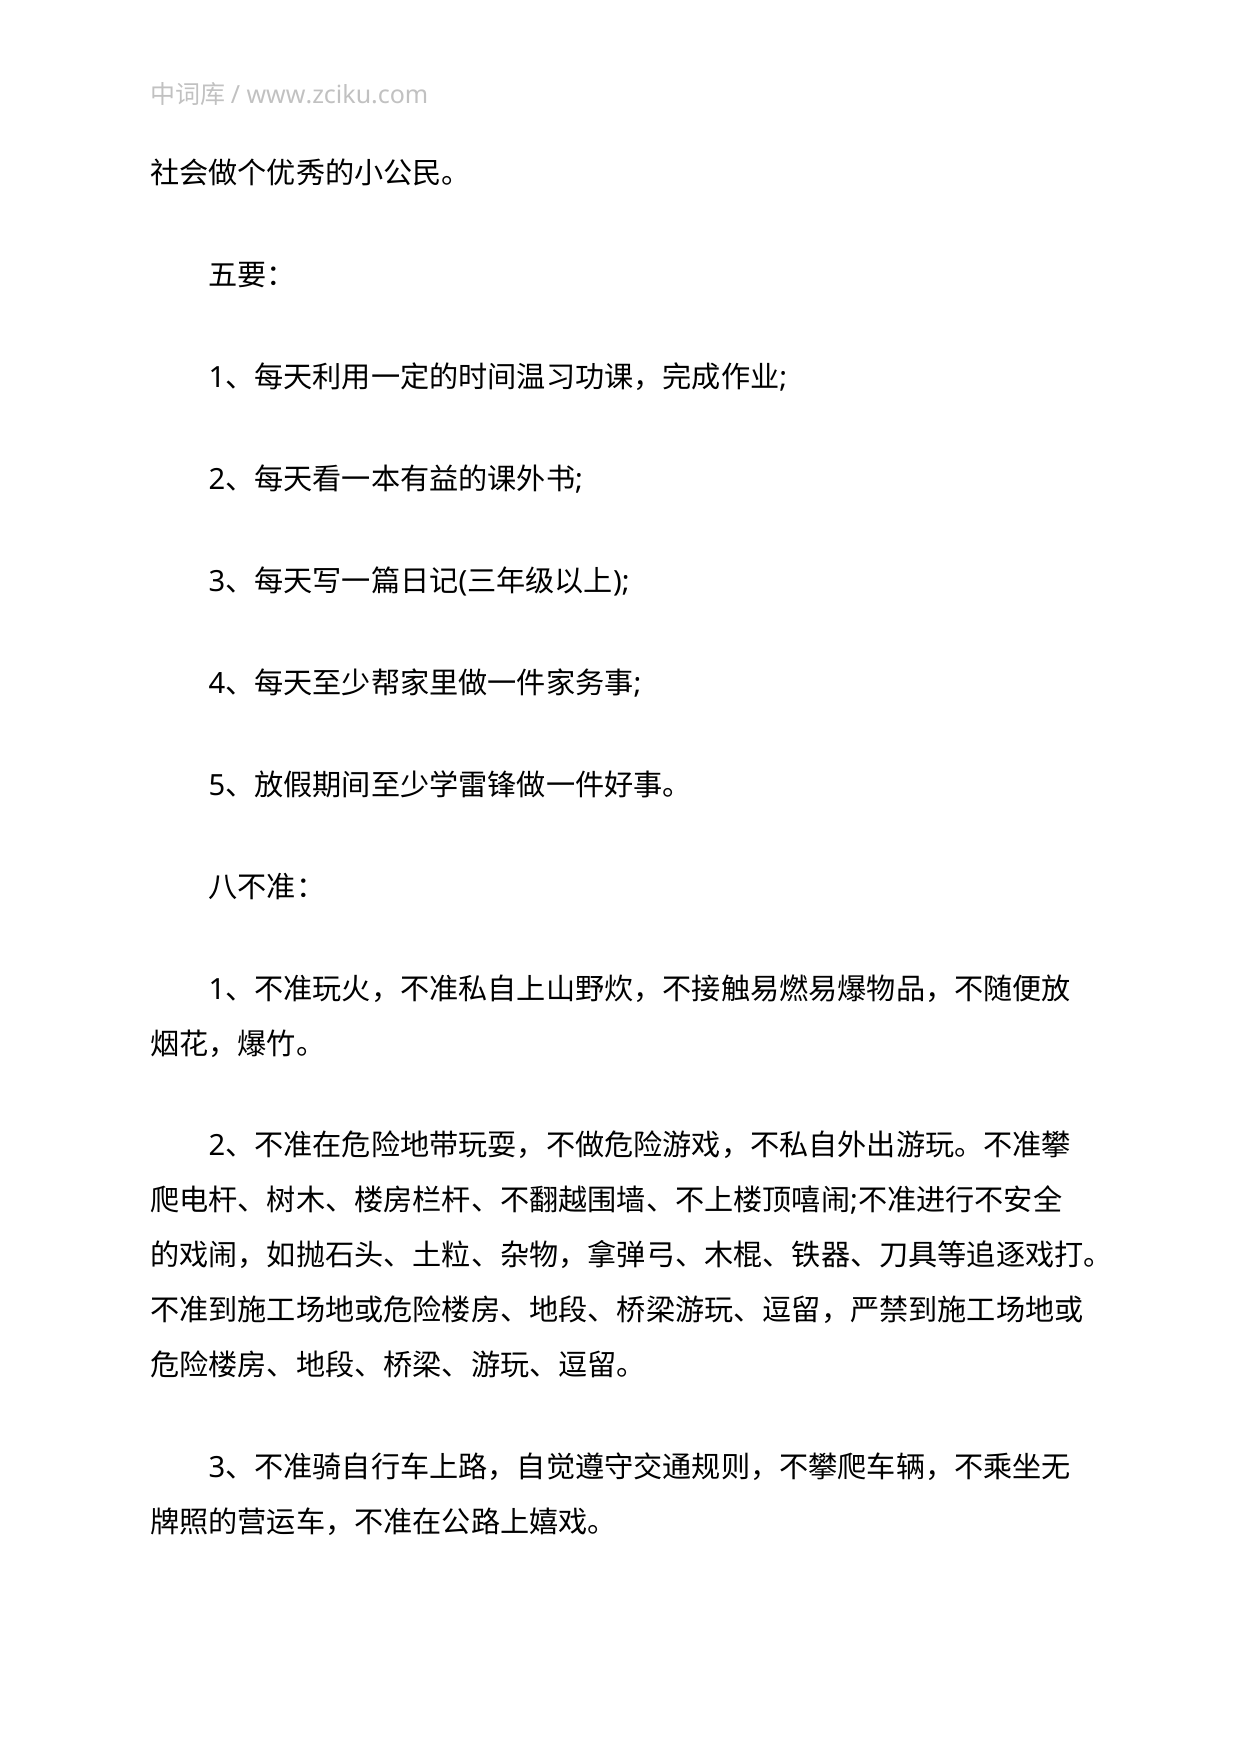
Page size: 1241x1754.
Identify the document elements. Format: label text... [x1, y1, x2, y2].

text 5、放假期间至少学雷锋做一件好事。 [150, 761, 1090, 804]
text 1、不准玩火，不准私自上山野炊，不接触易燃易爆物品，不随便放烟花，爆竹。 [150, 965, 1090, 1062]
text 2、每天看一本有益的课外书; [150, 456, 1090, 498]
text 3、每天写一篇日记(三年级以上); [150, 557, 1090, 600]
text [150, 150, 1090, 192]
text 3、不准骑自行车上路，自觉遵守交通规则，不攀爬车辆，不乘坐无牌照的营运车，不准在公路上嬉戏。 [150, 1443, 1090, 1541]
text 五要： [150, 252, 1090, 294]
text 1、每天利用一定的时间温习功课，完成作业; [150, 353, 1090, 396]
text 4、每天至少帮家里做一件家务事; [150, 659, 1090, 702]
text 2、不准在危险地带玩耍，不做危险游戏，不私自外出游玩。不准攀爬电杆、树木、楼房栏杆、不翻越围墙、不上楼顶嘻闹;不准进行不安全的戏闹，如抛石头、土粒、杂物，拿弹弓、木棍、铁器、刀具等追逐戏打。不准到施工场地或危险楼房、地段、桥梁游玩、逗留，严禁到施工场地或危险楼房、地段、桥梁、游玩、逗留。 [150, 1122, 1090, 1384]
text 八不准： [150, 863, 1090, 906]
